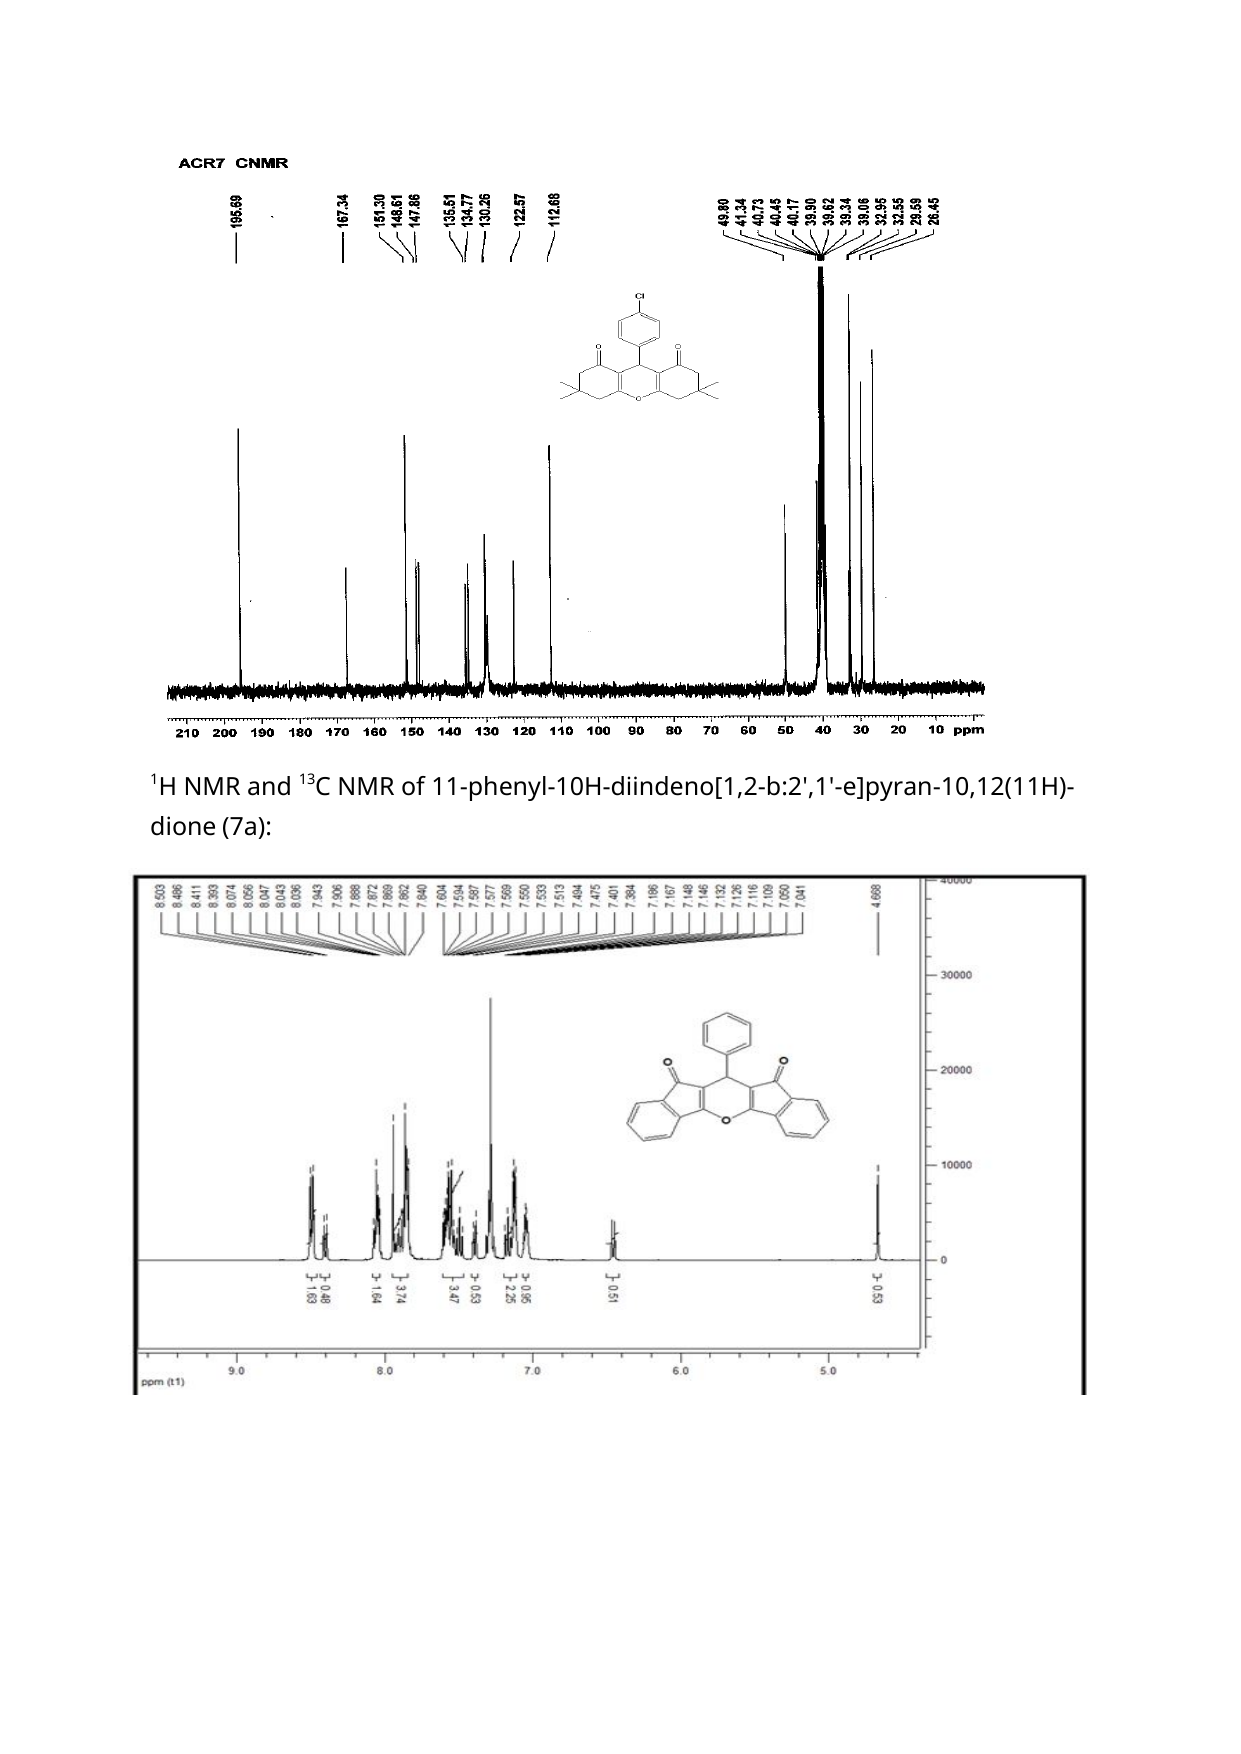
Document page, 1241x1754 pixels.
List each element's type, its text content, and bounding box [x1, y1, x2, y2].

picture [150, 150, 993, 744]
picture [119, 868, 1090, 1395]
text 1H NMR and 13C NMR of 11-phenyl-10H-diindeno[1,2-b:2',1'-e]pyran-10,12(11H)-dione (7a): [150, 769, 1090, 842]
